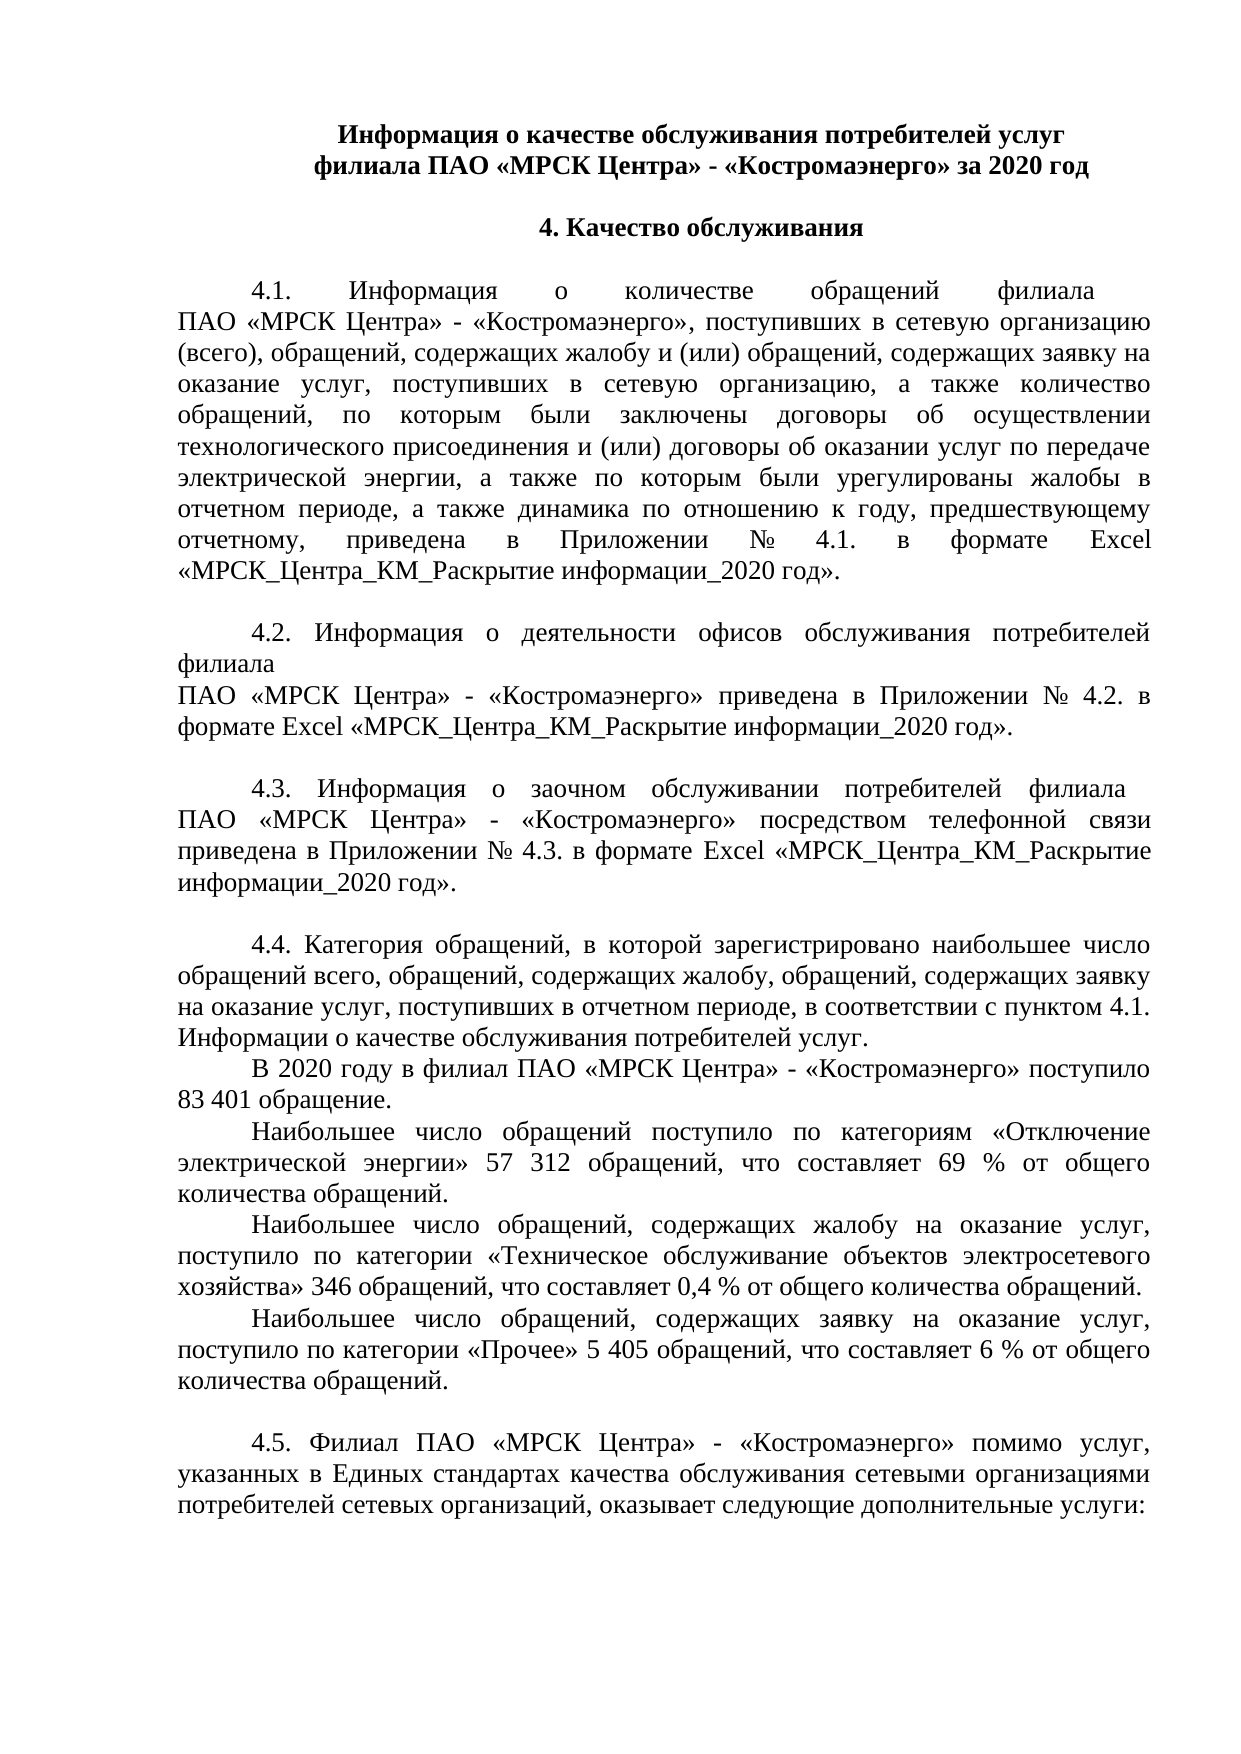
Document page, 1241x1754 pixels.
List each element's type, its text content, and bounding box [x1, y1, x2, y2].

text 4.3. Информация о заочном обслуживании потребителей филиала ПАО «МРСК Центра» - «Костромаэнерго» посредством телефонной связи приведена в Приложении № 4.3. в формате Excel «МРСК_Центра_КМ_Раскрытие информации_2020 год». [177, 772, 1152, 897]
text В 2020 году в филиал ПАО «МРСК Центра» - «Костромаэнерго» поступило 83 401 обращение. [177, 1052, 1152, 1115]
text 4.2. Информация о деятельности офисов обслуживания потребителей филиала ПАО «МРСК Центра» - «Костромаэнерго» приведена в Приложении № 4.2. в формате Excel «МРСК_Центра_КМ_Раскрытие информации_2020 год». [177, 616, 1152, 741]
text Наибольшее число обращений, содержащих заявку на оказание услуг, поступило по категории «Прочее» 5 405 обращений, что составляет 6 % от общего количества обращений. [177, 1302, 1152, 1395]
text Информация о качестве обслуживания потребителей услуг [177, 118, 1152, 149]
text 4.1. Информация о количестве обращений филиала ПАО «МРСК Центра» - «Костромаэнерго», поступивших в сетевую организацию (всего), обращений, содержащих жалобу и (или) обращений, содержащих заявку на оказание услуг, поступивших в сетевую организацию, а также количество обращений, по которым были заключены договоры об осуществлении технологического присоединения и (или) договоры об оказании услуг по передаче электрической энергии, а также по которым были урегулированы жалобы в отчетном периоде, а также динамика по отношению к году, предшествующему отчетному, приведена в Приложении № 4.1. в формате Excel «МРСК_Центра_КМ_Раскрытие информации_2020 год». [177, 274, 1152, 585]
text Наибольшее число обращений поступило по категориям «Отключение электрической энергии» 57 312 обращений, что составляет 69 % от общего количества обращений. [177, 1115, 1152, 1208]
text филиала ПАО «МРСК Центра» - «Костромаэнерго» за 2020 год [177, 149, 1152, 180]
text Наибольшее число обращений, содержащих жалобу на оказание услуг, поступило по категории «Техническое обслуживание объектов электросетевого хозяйства» 346 обращений, что составляет 0,4 % от общего количества обращений. [177, 1208, 1152, 1302]
text 4.5. Филиал ПАО «МРСК Центра» - «Костромаэнерго» помимо услуг, указанных в Единых стандартах качества обслуживания сетевыми организациями потребителей сетевых организаций, оказывает следующие дополнительные услуги: [177, 1426, 1152, 1520]
text 4.4. Категория обращений, в которой зарегистрировано наибольшее число обращений всего, обращений, содержащих жалобу, обращений, содержащих заявку на оказание услуг, поступивших в отчетном периоде, в соответствии с пунктом 4.1. Информации о качестве обслуживания потребителей услуг. [177, 928, 1152, 1052]
text 4. Качество обслуживания [177, 212, 1152, 243]
